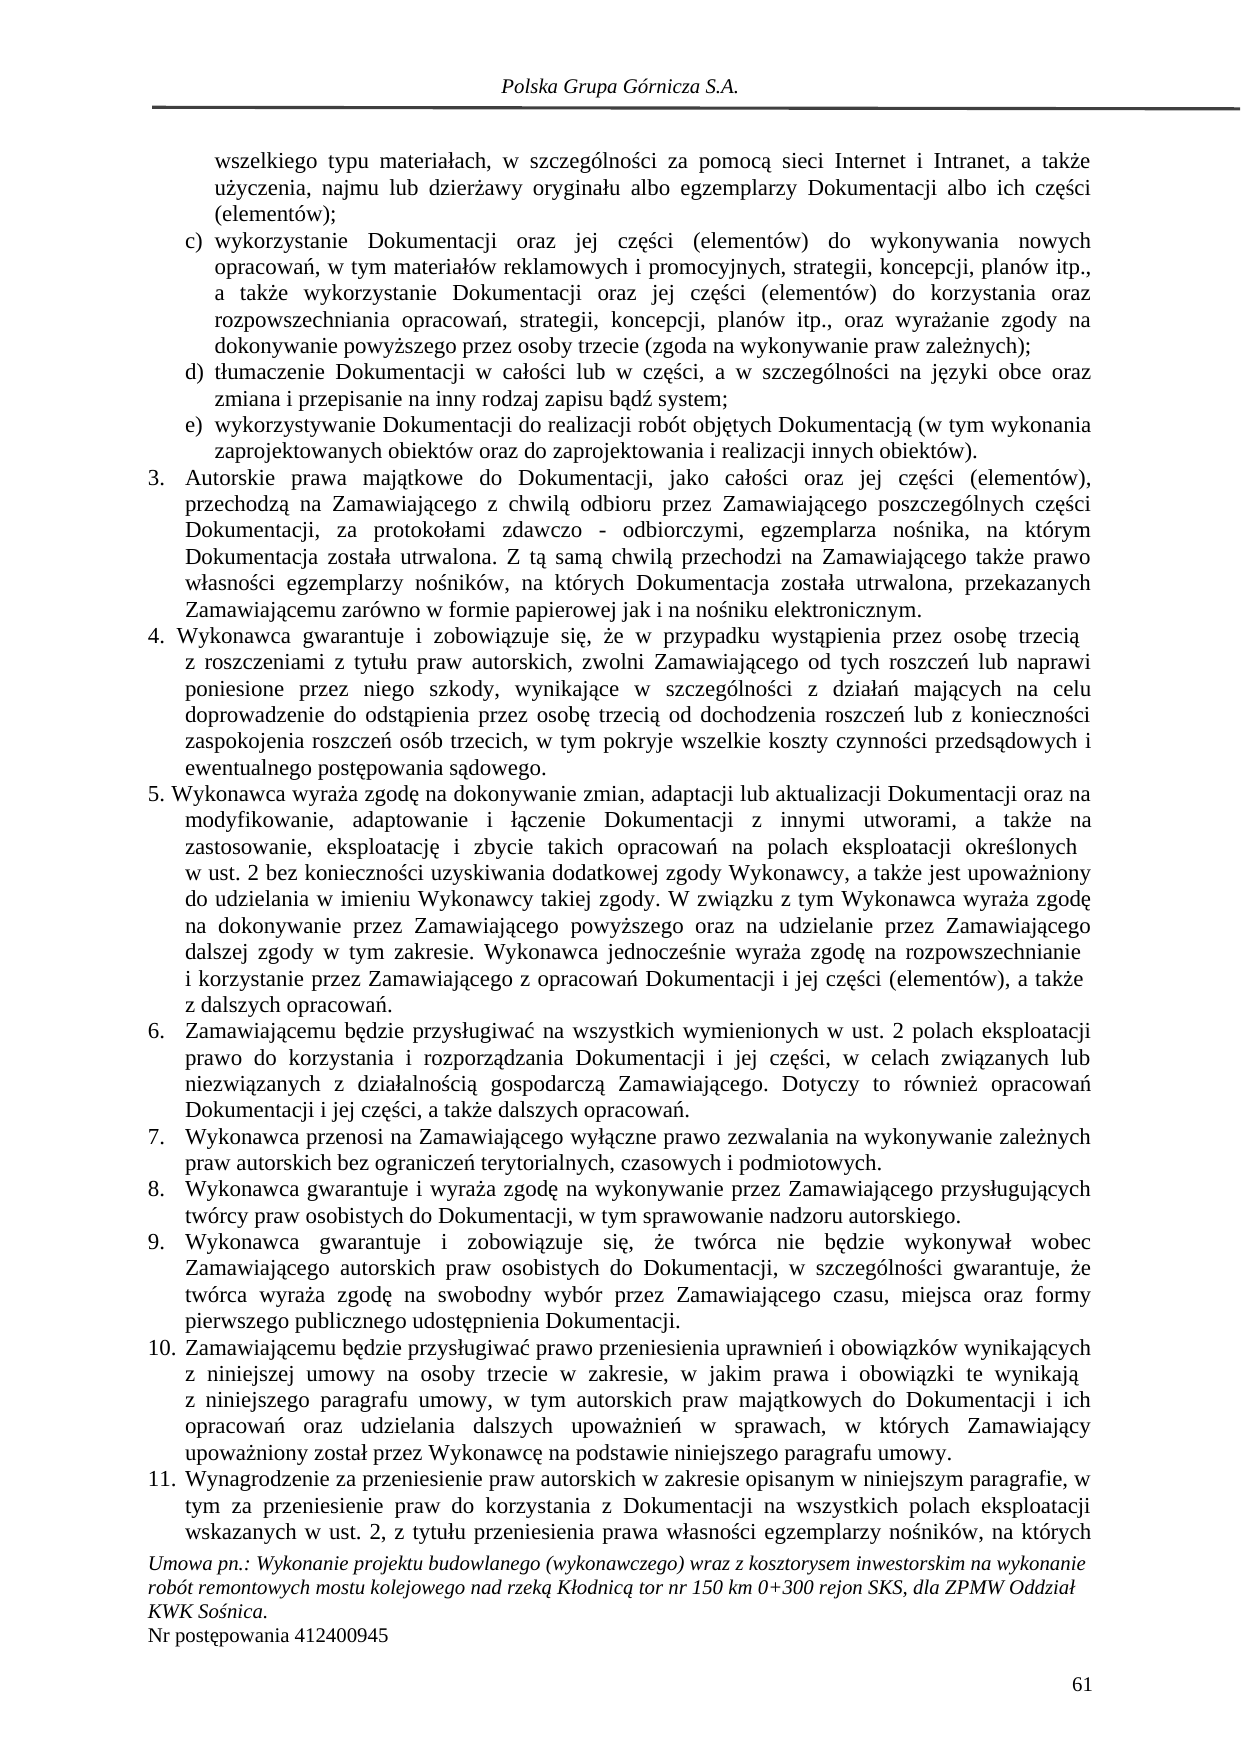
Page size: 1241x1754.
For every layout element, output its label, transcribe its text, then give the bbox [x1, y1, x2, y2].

text e) wykorzystywanie Dokumentacji do realizacji robót objętych Dokumentacją (w tym wykonania zaprojektowanych obiektów oraz do zaprojektowania i realizacji innych obiektów). [185, 411, 1093, 464]
text 8. Wykonawca gwarantuje i wyraża zgodę na wykonywanie przez Zamawiającego przysługujących twórcy praw osobistych do Dokumentacji, w tym sprawowanie nadzoru autorskiego. [148, 1175, 1093, 1228]
text 5. Wykonawca wyraża zgodę na dokonywanie zmian, adaptacji lub aktualizacji Dokumentacji oraz na modyfikowanie, adaptowanie i łączenie Dokumentacji z innymi utworami, a także na zastosowanie, eksploatację i zbycie takich opracowań na polach eksploatacji określonych w ust. 2 bez konieczności uzyskiwania dodatkowej zgody Wykonawcy, a także jest upoważniony do udzielania w imieniu Wykonawcy takiej zgody. W związku z tym Wykonawca wyraża zgodę na dokonywanie przez Zamawiającego powyższego oraz na udzielanie przez Zamawiającego dalszej zgody w tym zakresie. Wykonawca jednocześnie wyraża zgodę na rozpowszechnianie i korzystanie przez Zamawiającego z opracowań Dokumentacji i jej części (elementów), a także z dalszych opracowań. [148, 780, 1093, 1017]
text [148, 1465, 1093, 1544]
text 10. Zamawiającemu będzie przysługiwać prawo przeniesienia uprawnień i obowiązków wynikających z niniejszej umowy na osoby trzecie w zakresie, w jakim prawa i obowiązki te wynikają z niniejszego paragrafu umowy, w tym autorskich praw majątkowych do Dokumentacji i ich opracowań oraz udzielania dalszych upoważnień w sprawach, w których Zamawiający upoważniony został przez Wykonawcę na podstawie niniejszego paragrafu umowy. [148, 1333, 1093, 1465]
text 4. Wykonawca gwarantuje i zobowiązuje się, że w przypadku wystąpienia przez osobę trzecią z roszczeniami z tytułu praw autorskich, zwolni Zamawiającego od tych roszczeń lub naprawi poniesione przez niego szkody, wynikające w szczególności z działań mających na celu doprowadzenie do odstąpienia przez osobę trzecią od dochodzenia roszczeń lub z konieczności zaspokojenia roszczeń osób trzecich, w tym pokryje wszelkie koszty czynności przedsądowych i ewentualnego postępowania sądowego. [148, 622, 1093, 780]
text 7. Wykonawca przenosi na Zamawiającego wyłączne prawo zezwalania na wykonywanie zależnych praw autorskich bez ograniczeń terytorialnych, czasowych i podmiotowych. [148, 1123, 1093, 1175]
text 6. Zamawiającemu będzie przysługiwać na wszystkich wymienionych w ust. 2 polach eksploatacji prawo do korzystania i rozporządzania Dokumentacji i jej części, w celach związanych lub niezwiązanych z działalnością gospodarczą Zamawiającego. Dotyczy to również opracowań Dokumentacji i jej części, a także dalszych opracowań. [148, 1017, 1093, 1123]
text 3. Autorskie prawa majątkowe do Dokumentacji, jako całości oraz jej części (elementów), przechodzą na Zamawiającego z chwilą odbioru przez Zamawiającego poszczególnych części Dokumentacji, za protokołami zdawczo - odbiorczymi, egzemplarza nośnika, na którym Dokumentacja została utrwalona. Z tą samą chwilą przechodzi na Zamawiającego także prawo własności egzemplarzy nośników, na których Dokumentacja została utrwalona, przekazanych Zamawiającemu zarówno w formie papierowej jak i na nośniku elektronicznym. [148, 464, 1093, 622]
text 9. Wykonawca gwarantuje i zobowiązuje się, że twórca nie będzie wykonywał wobec Zamawiającego autorskich praw osobistych do Dokumentacji, w szczególności gwarantuje, że twórca wyraża zgodę na swobodny wybór przez Zamawiającego czasu, miejsca oraz formy pierwszego publicznego udostępnienia Dokumentacji. [148, 1228, 1093, 1333]
text c) wykorzystanie Dokumentacji oraz jej części (elementów) do wykonywania nowych opracowań, w tym materiałów reklamowych i promocyjnych, strategii, koncepcji, planów itp., a także wykorzystanie Dokumentacji oraz jej części (elementów) do korzystania oraz rozpowszechniania opracowań, strategii, koncepcji, planów itp., oraz wyrażanie zgody na dokonywanie powyższego przez osoby trzecie (zgoda na wykonywanie praw zależnych); [185, 227, 1093, 358]
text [185, 148, 1093, 227]
text d) tłumaczenie Dokumentacji w całości lub w części, a w szczególności na języki obce oraz zmiana i przepisanie na inny rodzaj zapisu bądź system; [185, 358, 1093, 411]
